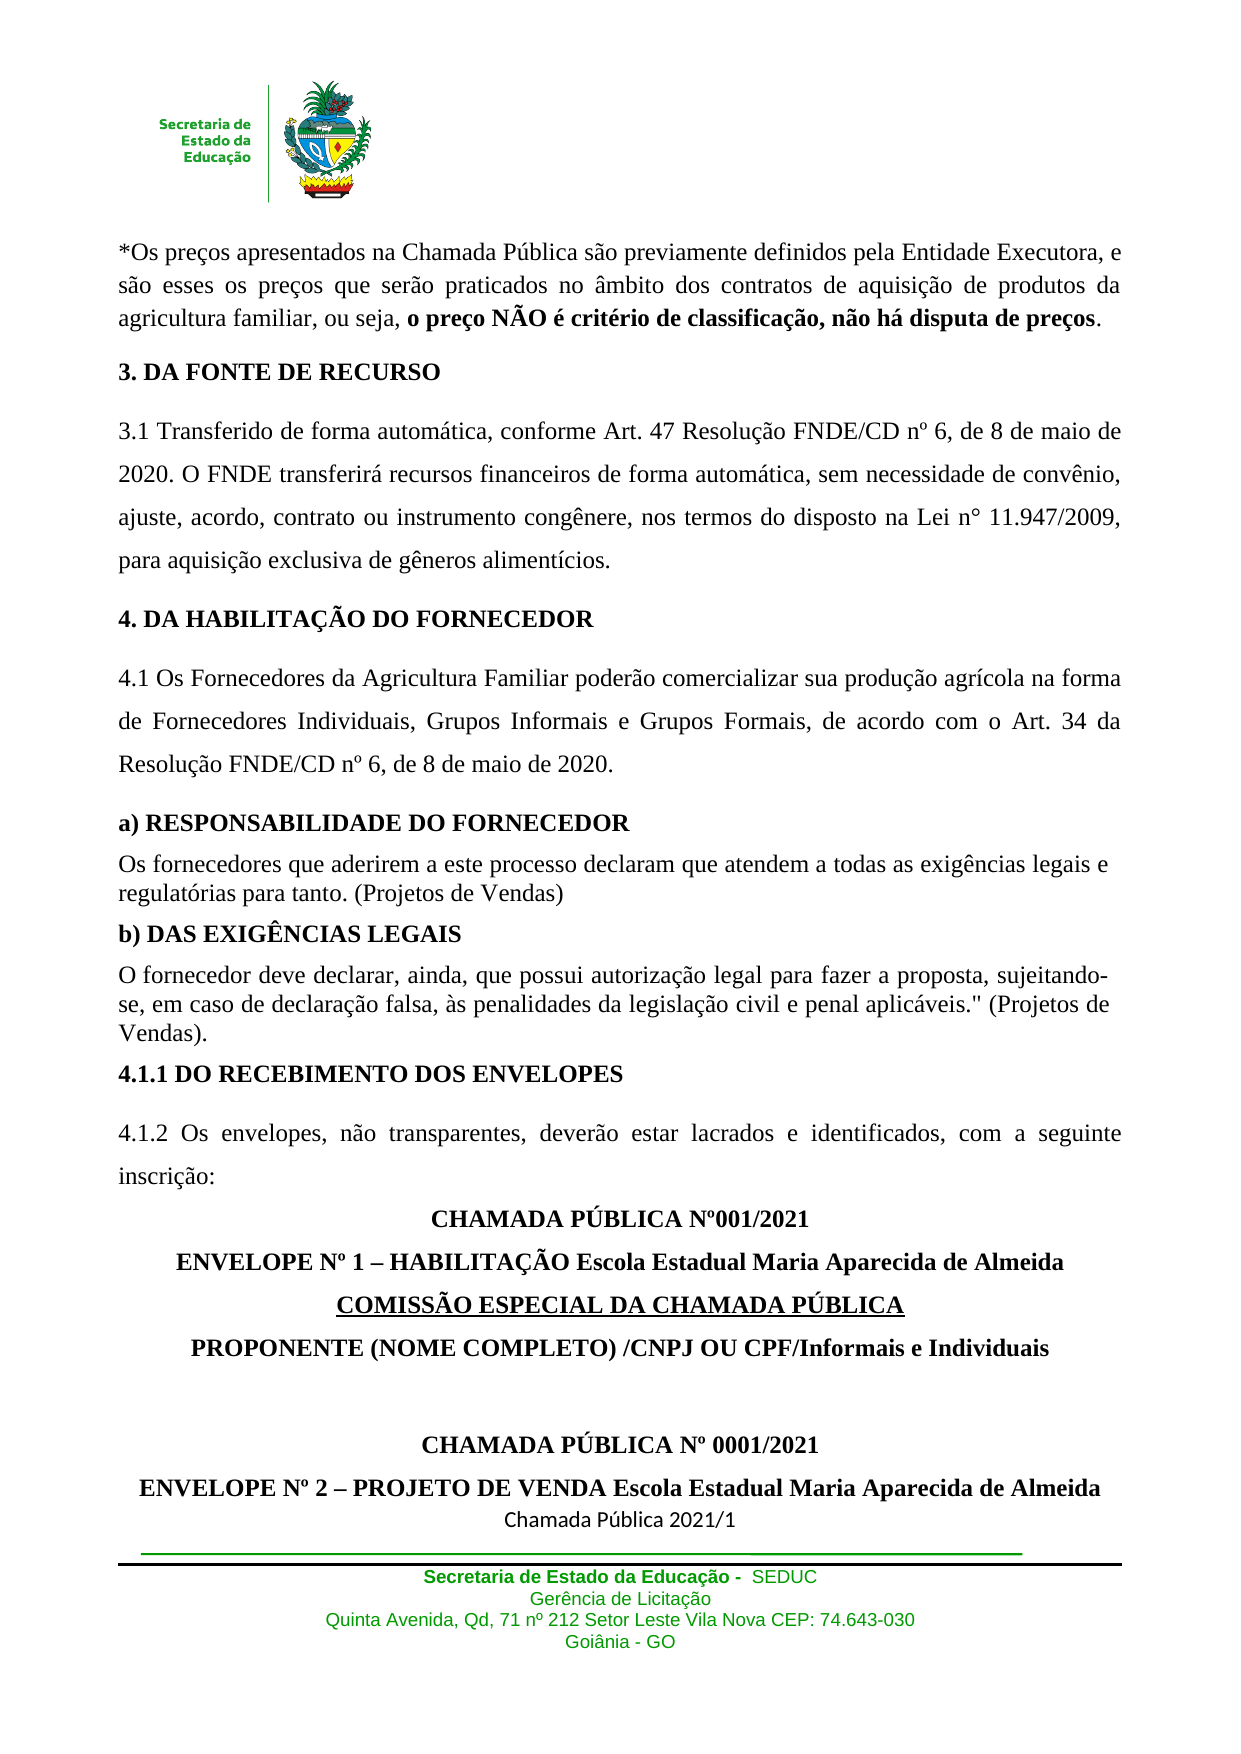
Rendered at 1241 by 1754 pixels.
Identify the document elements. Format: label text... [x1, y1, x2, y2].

text ENVELOPE Nº 2 – PROJETO DE VENDA Escola Estadual Maria Aparecida de Almeida [118, 1473, 1122, 1502]
text PROPONENTE (NOME COMPLETO) /CNPJ OU CPF/Informais e Individuais [118, 1333, 1122, 1362]
text *Os preços apresentados na Chamada Pública são previamente definidos pela Entidade Executora, e são esses os preços que serão praticados no âmbito dos contratos de aquisição de produtos da agricultura familiar, ou seja, o preço NÃO é critério de classificação, não há disputa de preços. [118, 237, 1122, 332]
text 4.1.1 DO RECEBIMENTO DOS ENVELOPES [118, 1059, 1122, 1088]
text 3. DA FONTE DE RECURSO [118, 357, 1122, 386]
text O fornecedor deve declarar, ainda, que possui autorização legal para fazer a proposta, sujeitando-se, em caso de declaração falsa, às penalidades da legislação civil e penal aplicáveis." (Projetos de Vendas). [118, 960, 1110, 1046]
text b) DAS EXIGÊNCIAS LEGAIS [118, 919, 1110, 948]
text CHAMADA PÚBLICA Nº 0001/2021 [118, 1430, 1122, 1459]
text COMISSÃO ESPECIAL DA CHAMADA PÚBLICA [118, 1290, 1122, 1319]
text CHAMADA PÚBLICA Nº001/2021 [118, 1204, 1122, 1233]
text a) RESPONSABILIDADE DO FORNECEDOR [118, 808, 1110, 836]
text 4. DA HABILITAÇÃO DO FORNECEDOR [118, 604, 1122, 633]
picture [118, 73, 412, 210]
text Os fornecedores que aderirem a este processo declaram que atendem a todas as exigências legais e regulatórias para tanto. (Projetos de Vendas) [118, 849, 1110, 906]
text 3.1 Transferido de forma automática, conforme Art. 47 Resolução FNDE/CD nº 6, de 8 de maio de 2020. O FNDE transferirá recursos financeiros de forma automática, sem necessidade de convênio, ajuste, acordo, contrato ou instrumento congênere, nos termos do disposto na Lei n° 11.947/2009, para aquisição exclusiva de gêneros alimentícios. [118, 416, 1122, 574]
text 4.1.2 Os envelopes, não transparentes, deverão estar lacrados e identificados, com a seguinte inscrição: [118, 1118, 1122, 1189]
text ENVELOPE Nº 1 – HABILITAÇÃO Escola Estadual Maria Aparecida de Almeida [118, 1247, 1122, 1276]
text 4.1 Os Fornecedores da Agricultura Familiar poderão comercializar sua produção agrícola na forma de Fornecedores Individuais, Grupos Informais e Grupos Formais, de acordo com o Art. 34 da Resolução FNDE/CD nº 6, de 8 de maio de 2020. [118, 663, 1122, 778]
